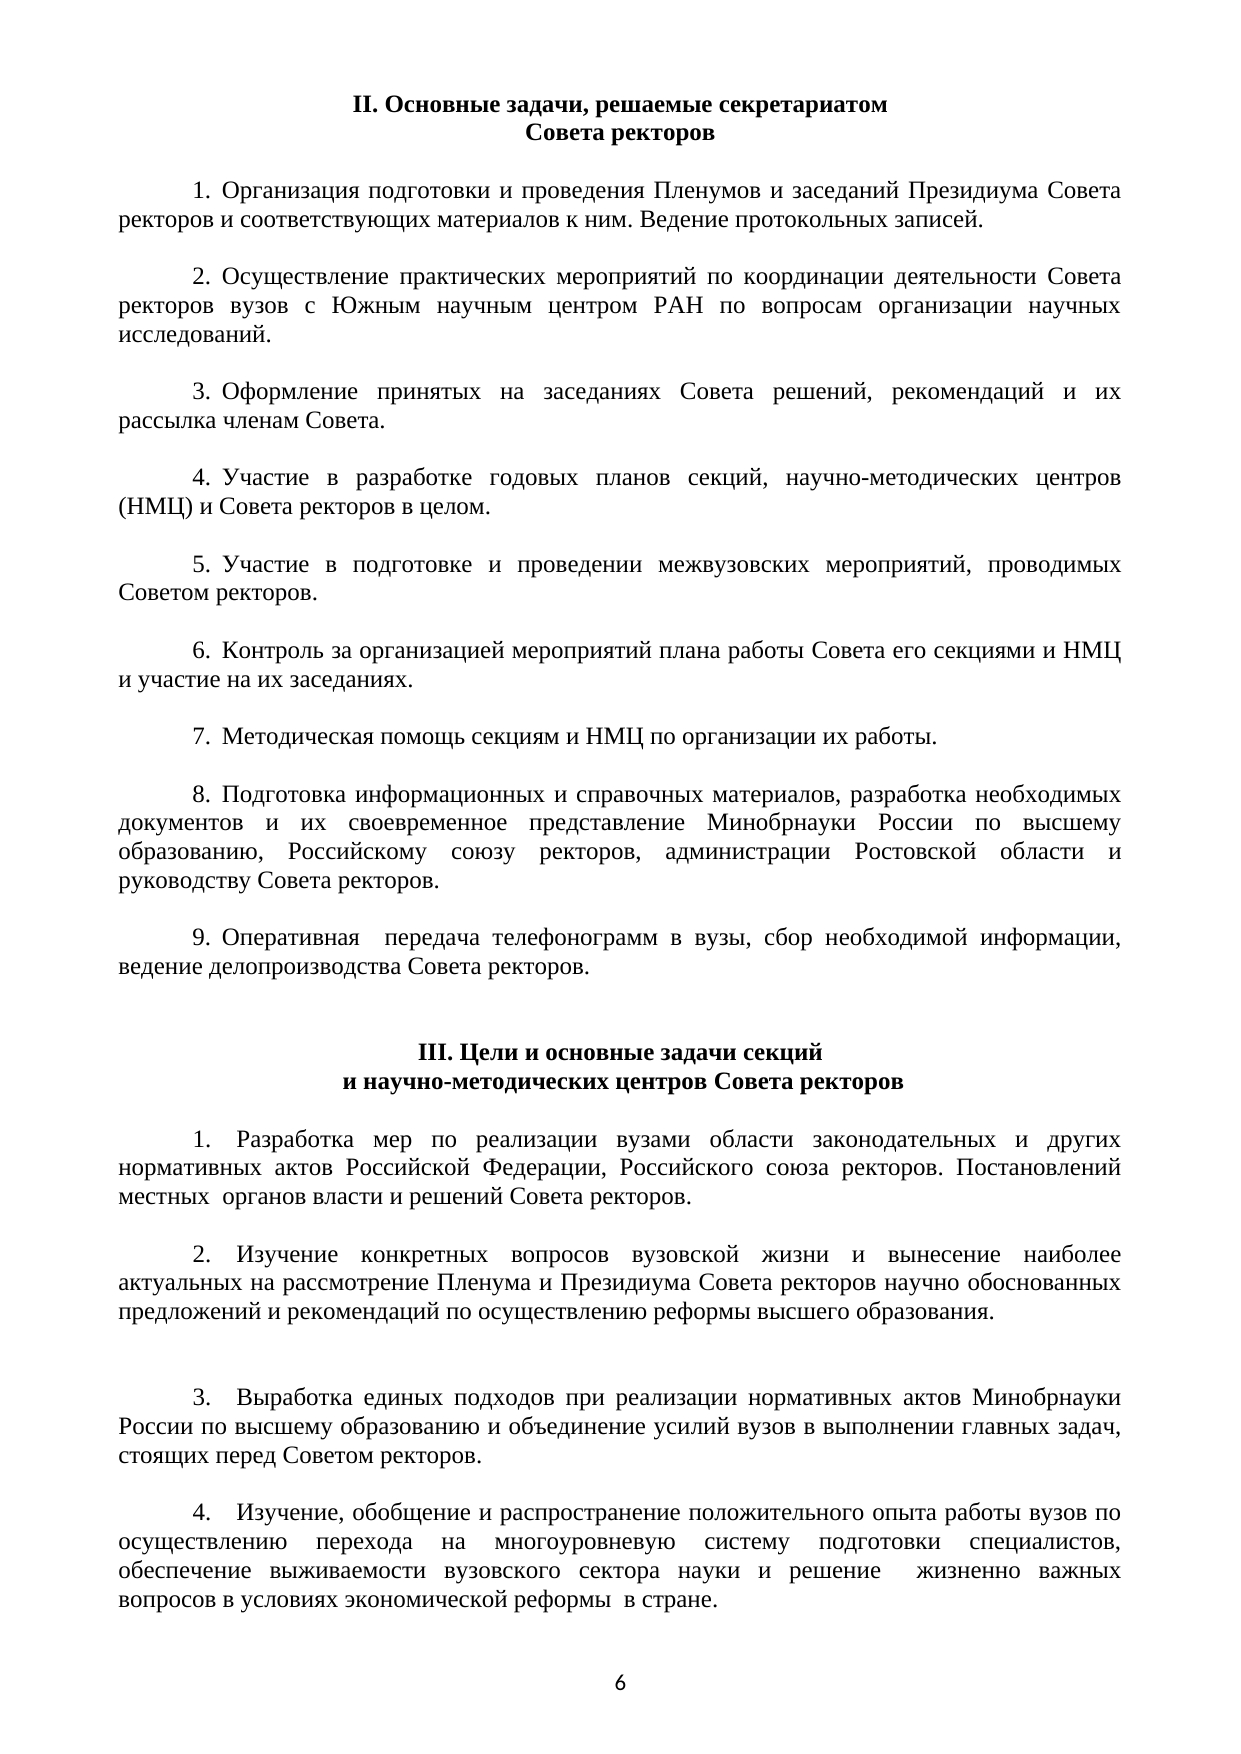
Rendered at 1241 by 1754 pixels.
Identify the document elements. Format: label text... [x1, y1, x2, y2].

list Подготовка информационных и справочных материалов, разработка необходимых документов и их своевременное представление Минобрнауки России по высшему образованию, Российскому союзу ректоров, администрации Ростовской области и руководству Совета ректоров. [118, 779, 1122, 894]
list Организация подготовки и проведения Пленумов и заседаний Президиума Совета ректоров и соответствующих материалов к ним. Ведение протокольных записей. [118, 175, 1122, 232]
text II. Основные задачи, решаемые секретариатом [118, 89, 1122, 117]
text Совета ректоров [118, 117, 1122, 146]
text III. Цели и основные задачи секций [118, 1037, 1122, 1066]
list Участие в разработке годовых планов секций, научно-методических центров (НМЦ) и Совета ректоров в целом. [118, 462, 1122, 520]
list Изучение конкретных вопросов вузовской жизни и вынесение наиболее актуальных на рассмотрение Пленума и Президиума Совета ректоров научно обоснованных предложений и рекомендаций по осуществлению реформы высшего образования. [118, 1239, 1122, 1325]
list Методическая помощь секциям и НМЦ по организации их работы. [118, 721, 1122, 750]
list Участие в подготовке и проведении межвузовских мероприятий, проводимых Советом ректоров. [118, 549, 1122, 606]
list Изучение, обобщение и распространение положительного опыта работы вузов по осуществлению перехода на многоуровневую систему подготовки специалистов, обеспечение выживаемости вузовского сектора науки и решение жизненно важных вопросов в условиях экономической реформы в стране. [118, 1497, 1122, 1612]
list Осуществление практических мероприятий по координации деятельности Совета ректоров вузов с Южным научным центром РАН по вопросам организации научных исследований. [118, 261, 1122, 347]
list Разработка мер по реализации вузами области законодательных и других нормативных актов Российской Федерации, Российского союза ректоров. Постановлений местных органов власти и решений Совета ректоров. [118, 1124, 1122, 1210]
list Оформление принятых на заседаниях Совета решений, рекомендаций и их рассылка членам Совета. [118, 376, 1122, 434]
list Выработка единых подходов при реализации нормативных актов Минобрнауки России по высшему образованию и объединение усилий вузов в выполнении главных задач, стоящих перед Советом ректоров. [118, 1382, 1122, 1469]
text 9. Оперативная передача телефонограмм в вузы, сбор необходимой информации, ведение делопроизводства Совета ректоров. [118, 922, 1122, 980]
list Контроль за организацией мероприятий плана работы Совета его секциями и НМЦ и участие на их заседаниях. [118, 635, 1122, 692]
text и научно-методических центров Совета ректоров [118, 1066, 1122, 1095]
